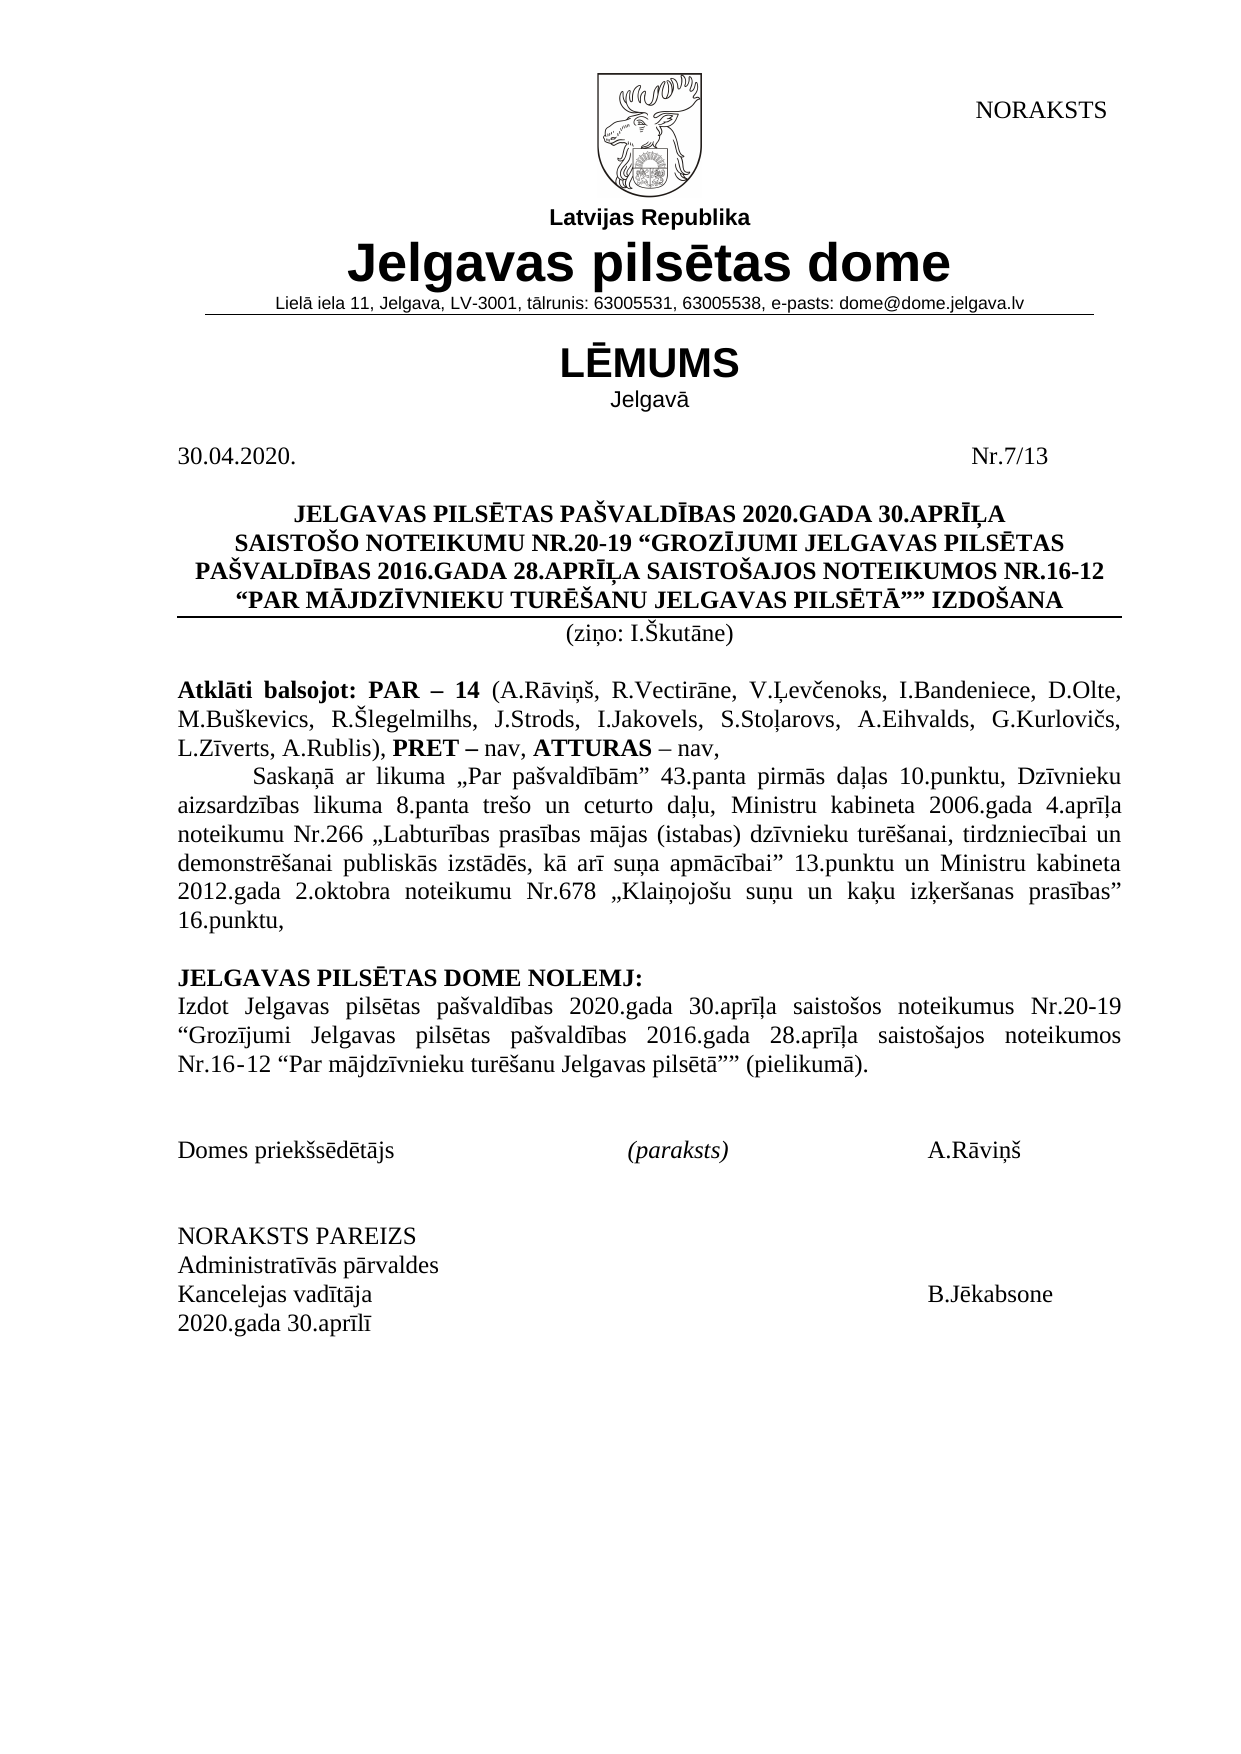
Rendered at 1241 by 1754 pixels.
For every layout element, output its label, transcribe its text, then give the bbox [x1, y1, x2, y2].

table_header Nr.7/13 [960, 441, 1093, 470]
text Kancelejas vadītāja B.Jēkabsone [177, 1279, 1122, 1308]
text Saskaņā ar likuma „Par pašvaldībām” 43.panta pirmās daļas 10.punktu, Dzīvnieku aizsardzības likuma 8.panta trešo un ceturto daļu, Ministru kabineta 2006.gada 4.aprīļa noteikumu Nr.266 „Labturības prasības mājas (istabas) dzīvnieku turēšanai, tirdzniecībai un demonstrēšanai publiskās izstādēs, kā arī suņa apmācībai” 13.punktu un Ministru kabineta 2012.gada 2.oktobra noteikumu Nr.678 „Klaiņojošu suņu un kaķu izķeršanas prasības” 16.punktu, [177, 761, 1122, 934]
text (ziņo: I.Škutāne) [177, 618, 1122, 646]
picture [597, 73, 702, 198]
subtitle SAISTOŠO NOTEIKUMU NR.20-19 “GROZĪJUMI JELGAVAS PILSĒTAS PAŠVALDĪBAS 2016.GADA 28.APRĪĻA SAISTOŠAJOS NOTEIKUMOS NR.16-12 “PAR MĀJDZĪVNIEKU TURĒŠANU JELGAVAS PILSĒTĀ”” IZDOŠANA [177, 528, 1122, 616]
text Atklāti balsojot: PAR – 14 (A.Rāviņš, R.Vectirāne, V.Ļevčenoks, I.Bandeniece, D.Olte, M.Buškevics, R.Šlegelmilhs, J.Strods, I.Jakovels, S.Stoļarovs, A.Eihvalds, G.Kurlovičs, L.Zīverts, A.Rublis), PRET – nav, ATTURAS – nav, [177, 675, 1122, 761]
text Administratīvās pārvaldes [177, 1250, 1122, 1279]
text Izdot Jelgavas pilsētas pašvaldības 2020.gada 30.aprīļa saistošos noteikumus Nr.20-19 “Grozījumi Jelgavas pilsētas pašvaldības 2016.gada 28.aprīļa saistošajos noteikumos Nr.16 - 12 “Par mājdzīvnieku turēšanu Jelgavas pilsētā”” (pielikumā). [177, 991, 1122, 1078]
subtitle JELGAVAS PILSĒTAS PAŠVALDĪBAS 2020.GADA 30.APRĪĻA [177, 499, 1122, 528]
text NORAKSTS PAREIZS [177, 1221, 1122, 1250]
table_header 30.04.2020. [166, 441, 960, 470]
text Domes priekšsēdētājs (paraksts) A.Rāviņš [177, 1135, 1122, 1164]
text 2020.gada 30.aprīlī [177, 1308, 1122, 1336]
text JELGAVAS PILSĒTAS DOME NOLEMJ: [177, 963, 1122, 991]
